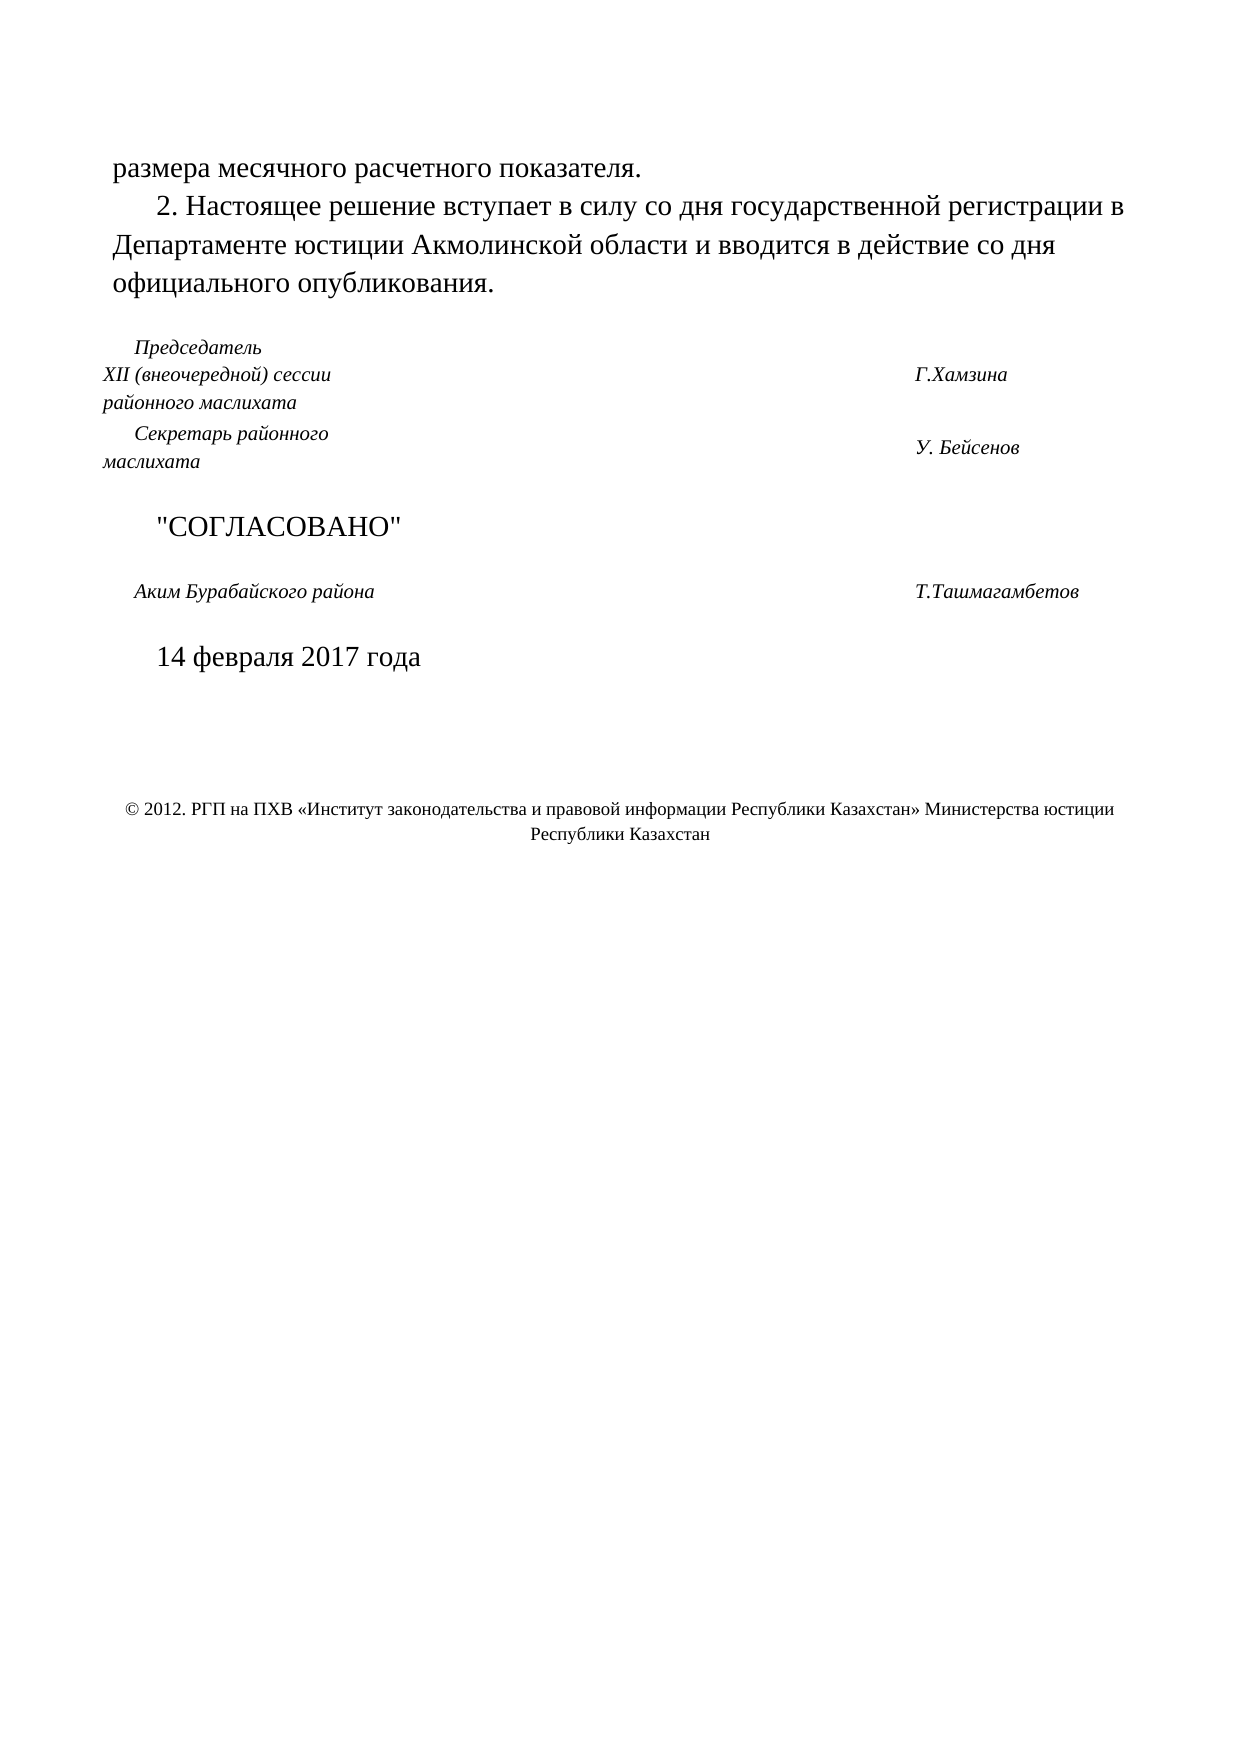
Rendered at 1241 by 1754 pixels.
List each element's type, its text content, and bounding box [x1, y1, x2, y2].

text "СОГЛАСОВАНО" [112, 478, 1128, 573]
table_header Аким Бурабайского района [101, 577, 913, 608]
text 14 февраля 2017 года [112, 608, 1128, 703]
table_header Председатель XIІ (внеочередной) сессии районного маслихата [101, 333, 913, 419]
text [112, 150, 1128, 329]
table_cell Секретарь районного маслихата [101, 420, 913, 478]
table_cell У. Бейсенов [913, 420, 1240, 478]
table_header Г.Хамзина [913, 333, 1240, 419]
table_header Т.Ташмагамбетов [913, 577, 1240, 608]
text © 2012. РГП на ПХВ «Институт законодательства и правовой информации Республики Казахстан» Министерства юстиции Республики Казахстан [112, 798, 1128, 844]
